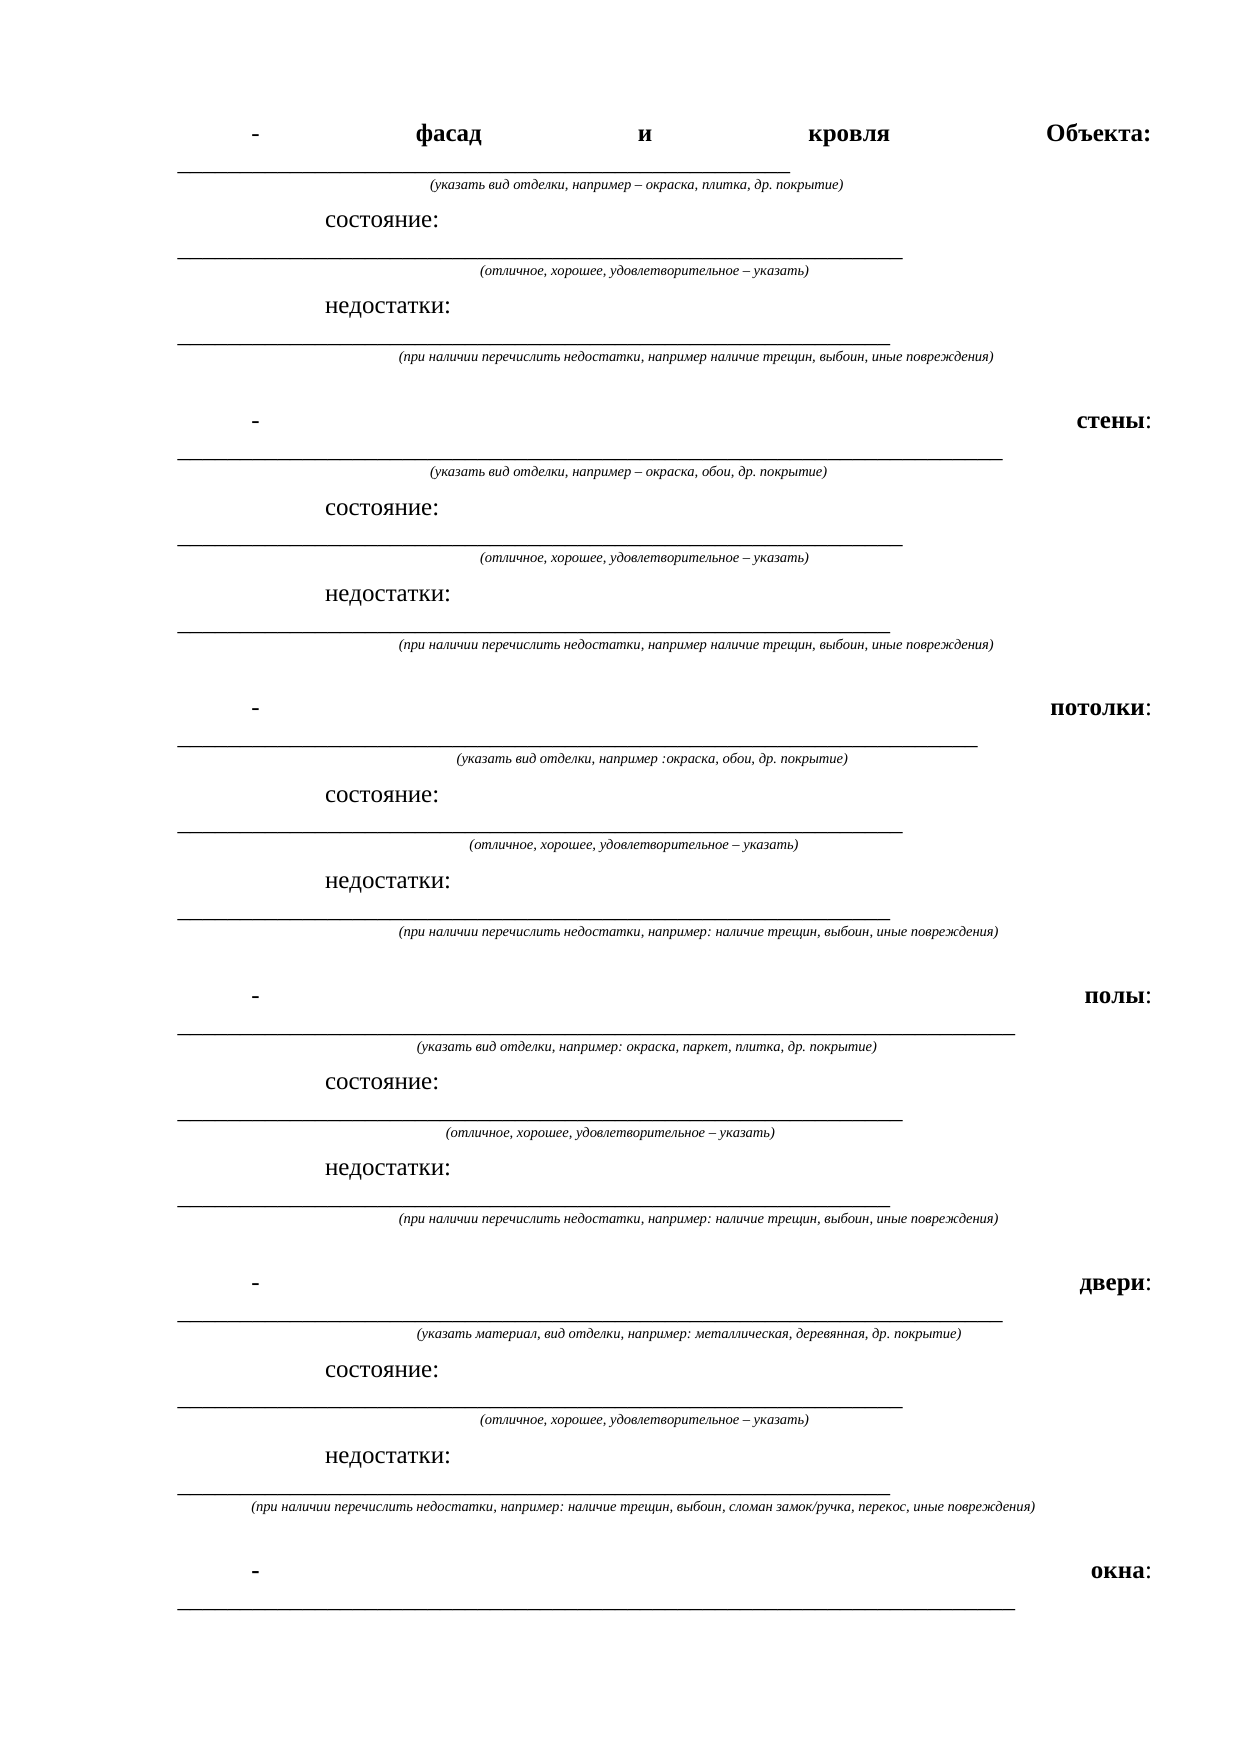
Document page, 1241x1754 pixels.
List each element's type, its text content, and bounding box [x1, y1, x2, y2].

text - потолки: ________________________________________________________________ [177, 692, 1152, 750]
text - полы: ___________________________________________________________________ [177, 980, 1152, 1037]
text (отличное, хорошее, удовлетворительное – указать) [177, 1124, 1152, 1152]
text состояние: __________________________________________________________ [177, 204, 1152, 262]
text (при наличии перечислить недостатки, например: наличие трещин, выбоин, иные повреждения) [177, 922, 1152, 951]
text (при наличии перечислить недостатки, например наличие трещин, выбоин, иные повреждения) [177, 348, 1152, 377]
text (отличное, хорошее, удовлетворительное – указать) [177, 262, 1152, 291]
text (указать вид отделки, например: окраска, паркет, плитка, др. покрытие) [177, 1037, 1152, 1066]
text (указать материал, вид отделки, например: металлическая, деревянная, др. покрытие) [177, 1325, 1152, 1354]
text (при наличии перечислить недостатки, например наличие трещин, выбоин, иные повреждения) [177, 636, 1152, 664]
text (отличное, хорошее, удовлетворительное – указать) [177, 1411, 1152, 1440]
text состояние: __________________________________________________________ [177, 779, 1152, 836]
text (указать вид отделки, например :окраска, обои, др. покрытие) [177, 750, 1152, 779]
text (отличное, хорошее, удовлетворительное – указать) [177, 549, 1152, 578]
text недостатки: _________________________________________________________ [177, 1152, 1152, 1210]
text недостатки: _________________________________________________________ [177, 578, 1152, 636]
text недостатки: _________________________________________________________ [177, 1440, 1152, 1497]
text (при наличии перечислить недостатки, например: наличие трещин, выбоин, иные повреждения) [177, 1210, 1152, 1239]
text состояние: __________________________________________________________ [177, 1354, 1152, 1411]
text недостатки: _________________________________________________________ [177, 865, 1152, 922]
text состояние: __________________________________________________________ [177, 1066, 1152, 1124]
text (отличное, хорошее, удовлетворительное – указать) [177, 836, 1152, 865]
text состояние: __________________________________________________________ [177, 492, 1152, 549]
text - стены: __________________________________________________________________ [177, 406, 1152, 463]
text - фасад и кровля Объекта: _________________________________________________ [177, 118, 1152, 176]
text - окна: ___________________________________________________________________ [177, 1555, 1152, 1612]
text (указать вид отделки, например – окраска, плитка, др. покрытие) [177, 176, 1152, 204]
text - двери: __________________________________________________________________ [177, 1267, 1152, 1325]
text (указать вид отделки, например – окраска, обои, др. покрытие) [177, 463, 1152, 492]
text недостатки: _________________________________________________________ [177, 291, 1152, 348]
text (при наличии перечислить недостатки, например: наличие трещин, выбоин, сломан замок/ручка, перекос, иные повреждения) [177, 1497, 1152, 1526]
